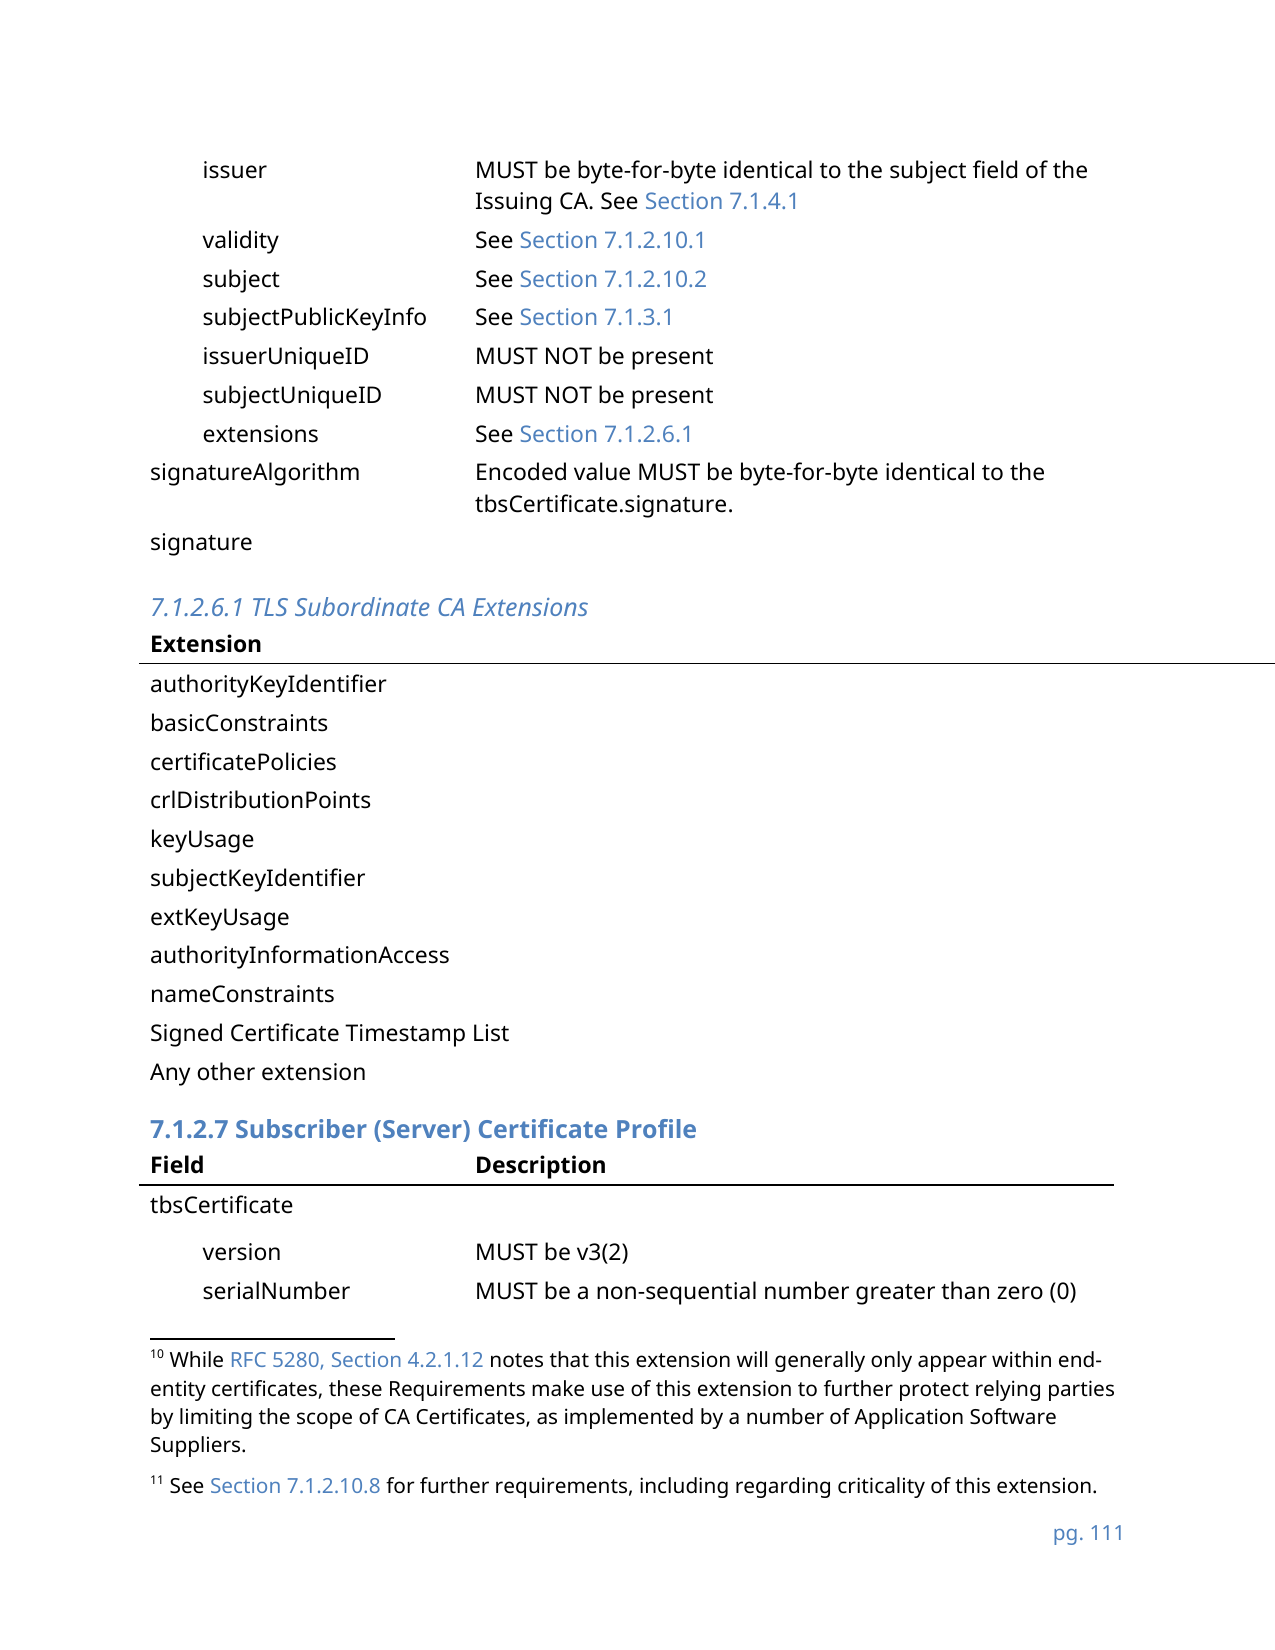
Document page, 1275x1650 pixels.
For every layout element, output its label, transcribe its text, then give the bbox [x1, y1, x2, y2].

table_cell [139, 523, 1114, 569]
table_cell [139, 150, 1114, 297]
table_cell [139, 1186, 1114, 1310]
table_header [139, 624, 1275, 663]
subtitle 7.1.2.6.1 TLS Subordinate CA Extensions [150, 590, 1125, 624]
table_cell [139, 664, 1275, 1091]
subtitle 7.1.2.7 Subscriber (Server) Certificate Profile [150, 1111, 1125, 1145]
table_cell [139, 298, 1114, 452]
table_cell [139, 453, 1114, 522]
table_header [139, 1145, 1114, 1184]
